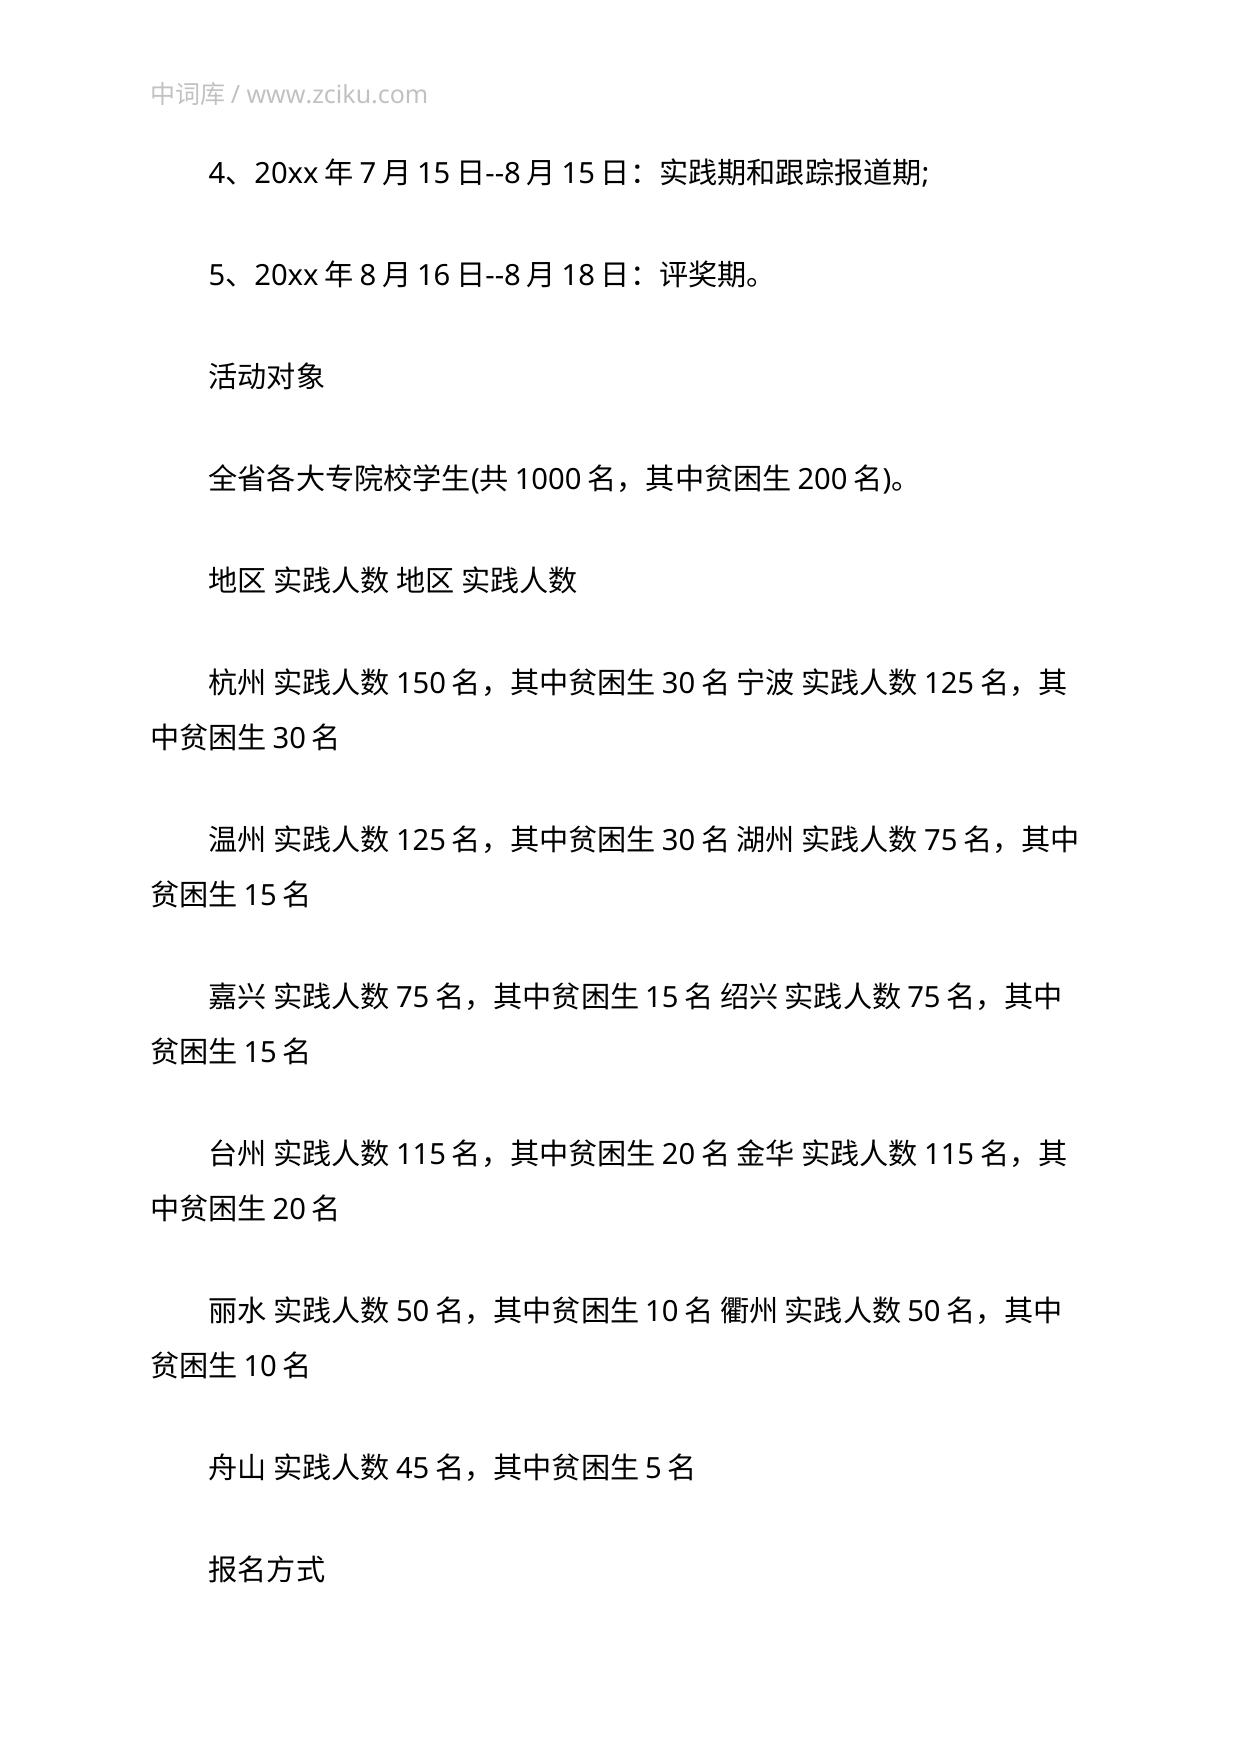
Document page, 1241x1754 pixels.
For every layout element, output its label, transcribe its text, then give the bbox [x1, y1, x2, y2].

text 舟山 实践人数45名，其中贫困生5名 [150, 1444, 1090, 1487]
text 温州 实践人数125名，其中贫困生30名 湖州 实践人数75名，其中贫困生15名 [150, 816, 1090, 914]
text 杭州 实践人数150名，其中贫困生30名 宁波 实践人数125名，其中贫困生30名 [150, 659, 1090, 757]
text 台州 实践人数115名，其中贫困生20名 金华 实践人数115名，其中贫困生20名 [150, 1130, 1090, 1228]
text 地区 实践人数 地区 实践人数 [150, 558, 1090, 600]
text 4、20xx年7月15日--8月15日：实践期和跟踪报道期; [150, 150, 1090, 192]
text 5、20xx年8月16日--8月18日：评奖期。 [150, 252, 1090, 294]
text 全省各大专院校学生(共1000名，其中贫困生200名)。 [150, 456, 1090, 498]
text 活动对象 [150, 354, 1090, 396]
text 丽水 实践人数50名，其中贫困生10名 衢州 实践人数50名，其中贫困生10名 [150, 1287, 1090, 1385]
text 嘉兴 实践人数75名，其中贫困生15名 绍兴 实践人数75名，其中贫困生15名 [150, 973, 1090, 1071]
text 报名方式 [150, 1546, 1090, 1589]
